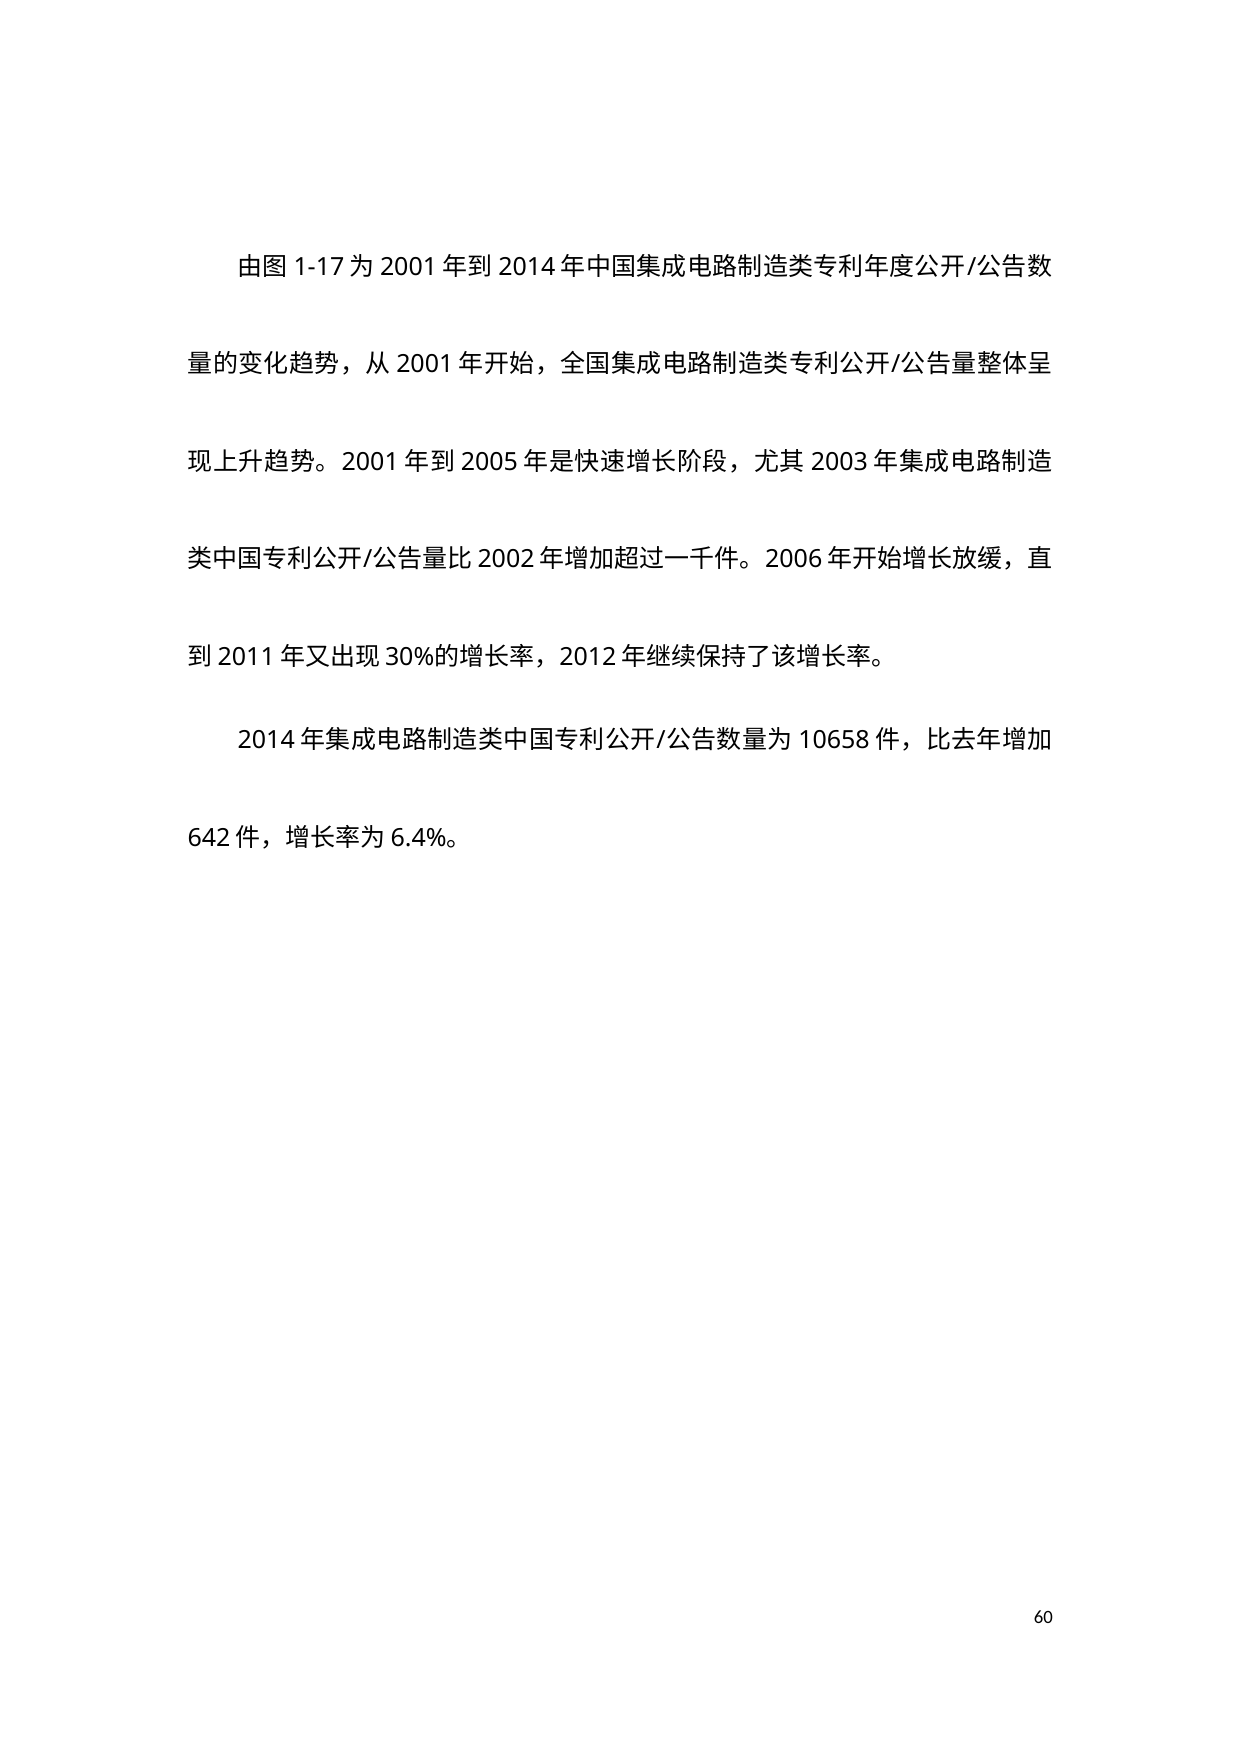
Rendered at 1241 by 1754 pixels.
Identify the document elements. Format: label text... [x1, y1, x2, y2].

text 由图1-17为2001年到2014年中国集成电路制造类专利年度公开/公告数量的变化趋势，从2001年开始，全国集成电路制造类专利公开/公告量整体呈现上升趋势。2001年到2005年是快速增长阶段，尤其2003年集成电路制造类中国专利公开/公告量比2002年增加超过一千件。2006年开始增长放缓，直到2011年又出现30%的增长率，2012年继续保持了该增长率。 [187, 232, 1053, 687]
text 2014年集成电路制造类中国专利公开/公告数量为10658件，比去年增加642件，增长率为6.4%。 [187, 705, 1053, 868]
